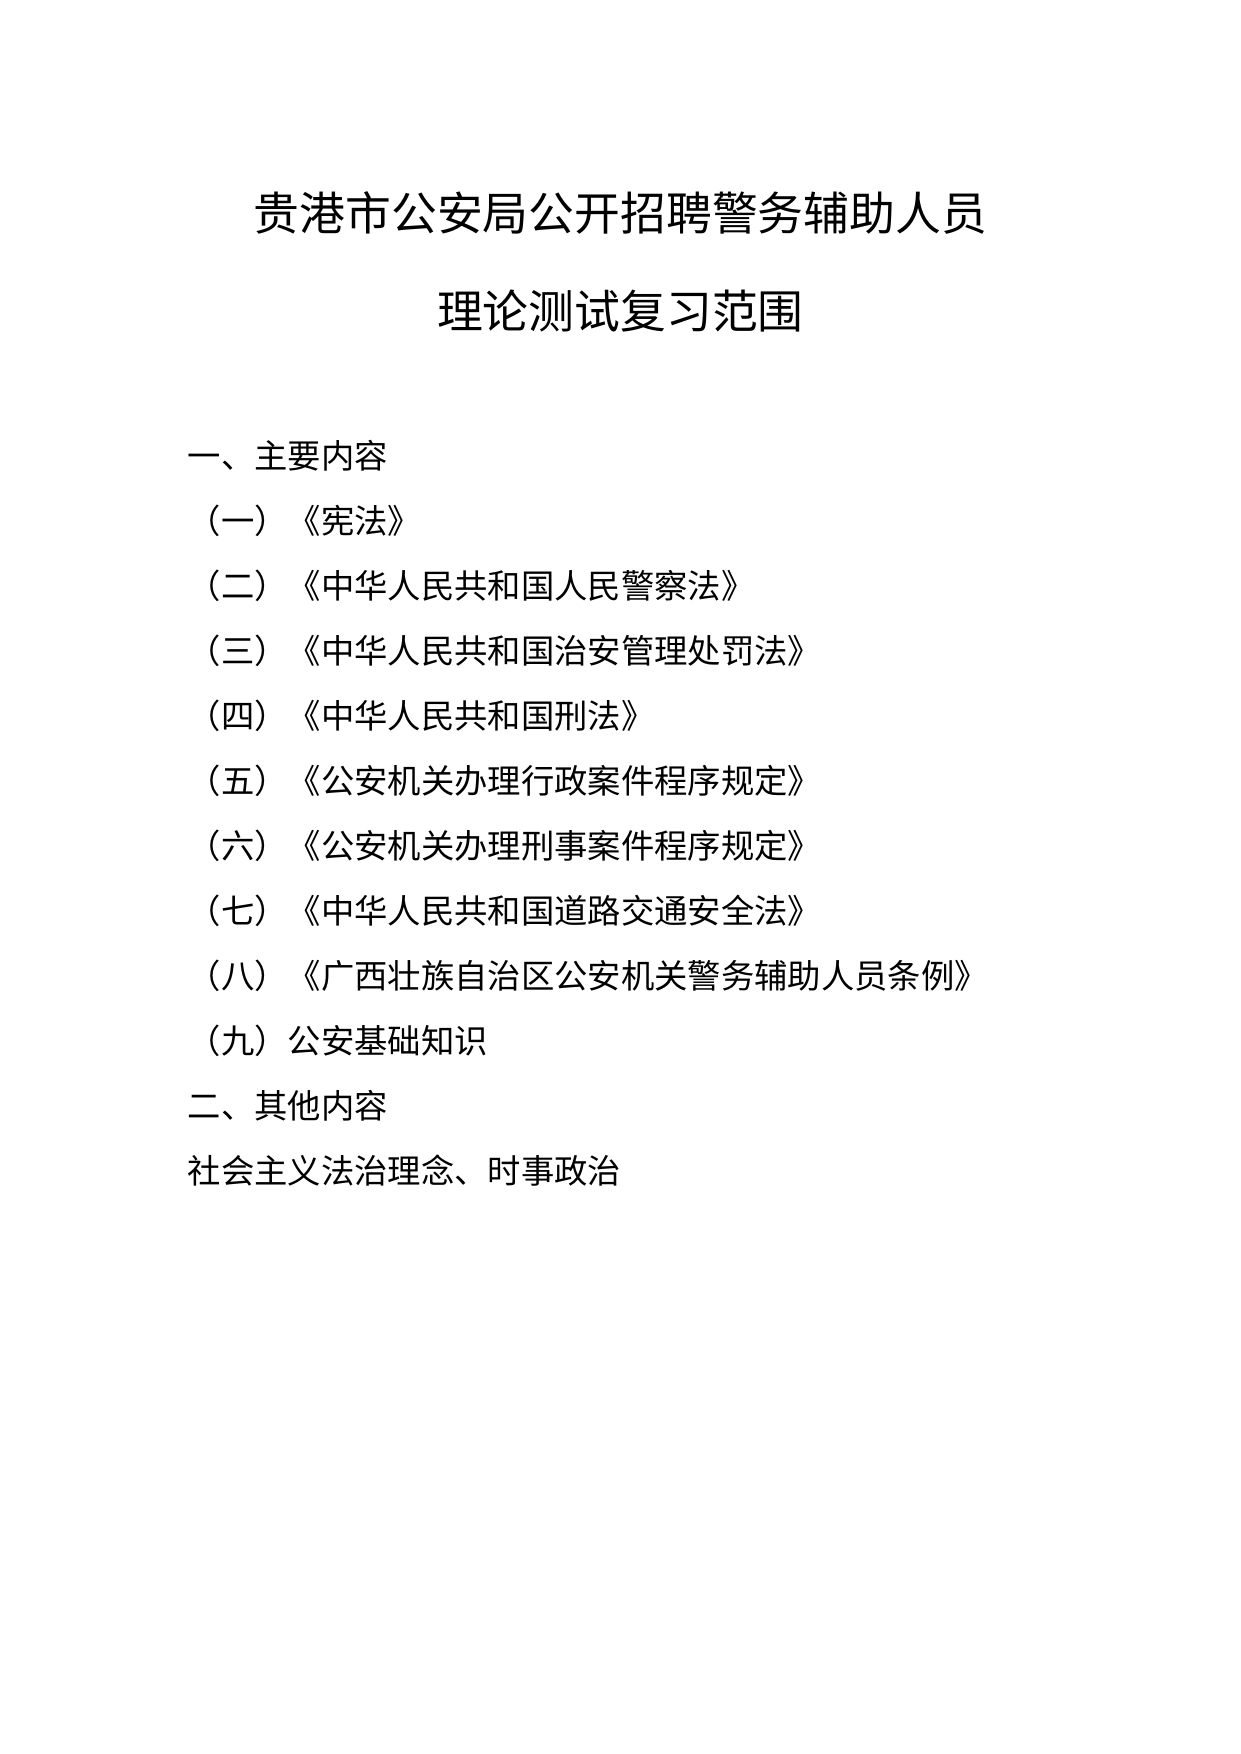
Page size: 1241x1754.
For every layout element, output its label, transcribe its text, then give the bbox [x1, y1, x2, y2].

text （四）《中华人民共和国刑法》 [187, 682, 1053, 747]
text （二）《中华人民共和国人民警察法》 [187, 552, 1053, 617]
text （一）《宪法》 [187, 487, 1053, 552]
text （三）《中华人民共和国治安管理处罚法》 [187, 617, 1053, 682]
text 社会主义法治理念、时事政治 [187, 1137, 1053, 1202]
text （六）《公安机关办理刑事案件程序规定》 [187, 812, 1053, 877]
text （九）公安基础知识 [187, 1007, 1053, 1072]
text 理论测试复习范围 [187, 259, 1053, 357]
text 贵港市公安局公开招聘警务辅助人员 [187, 162, 1053, 259]
text （五）《公安机关办理行政案件程序规定》 [187, 747, 1053, 812]
text （七）《中华人民共和国道路交通安全法》 [187, 877, 1053, 942]
text 二、其他内容 [187, 1072, 1053, 1137]
text 一、主要内容 [187, 422, 1053, 487]
text （八）《广西壮族自治区公安机关警务辅助人员条例》 [187, 942, 1053, 1007]
